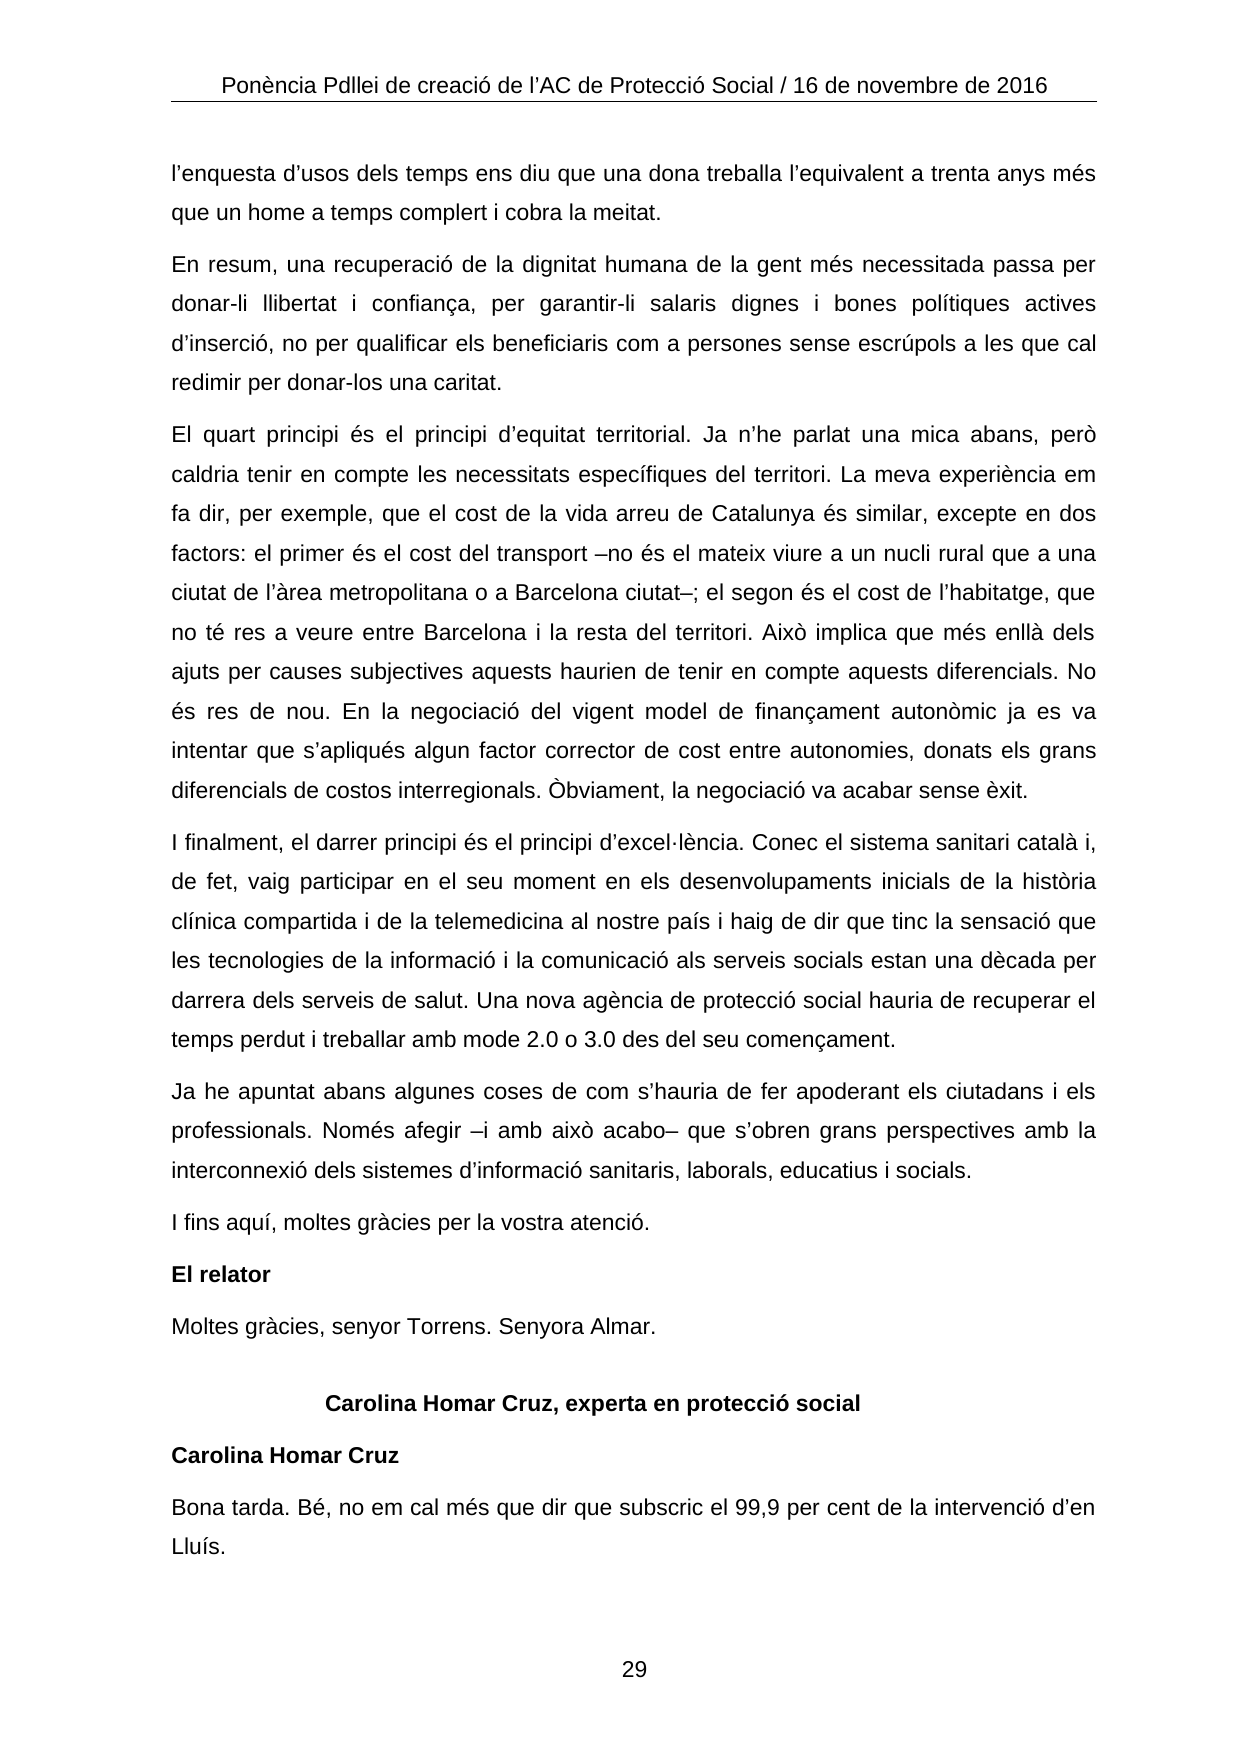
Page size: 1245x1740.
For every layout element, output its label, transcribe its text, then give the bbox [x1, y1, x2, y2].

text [171, 159, 1097, 225]
text I finalment, el darrer principi és el principi d’excel·lència. Conec el sistema sanitari català i, de fet, vaig participar en el seu moment en els desenvolupaments inicials de la història clínica compartida i de la telemedicina al nostre país i haig de dir que tinc la sensació que les tecnologies de la informació i la comunicació als serveis socials estan una dècada per darrera dels serveis de salut. Una nova agència de protecció social hauria de recuperar el temps perdut i treballar amb mode 2.0 o 3.0 des del seu començament. [171, 829, 1097, 1052]
text Carolina Homar Cruz [171, 1442, 1097, 1468]
text Ja he apuntat abans algunes coses de com s’hauria de fer apoderant els ciutadans i els professionals. Només afegir –i amb això acabo– que s’obren grans perspectives amb la interconnexió dels sistemes d’informació sanitaris, laborals, educatius i socials. [171, 1078, 1097, 1183]
text En resum, una recuperació de la dignitat humana de la gent més necessitada passa per donar-li llibertat i confiança, per garantir-li salaris dignes i bones polítiques actives d’inserció, no per qualificar els beneficiaris com a persones sense escrúpols a les que cal redimir per donar-los una caritat. [171, 251, 1097, 396]
text Moltes gràcies, senyor Torrens. Senyora Almar. [171, 1313, 1097, 1339]
text El quart principi és el principi d’equitat territorial. Ja n’he parlat una mica abans, però caldria tenir en compte les necessitats específiques del territori. La meva experiència em fa dir, per exemple, que el cost de la vida arreu de Catalunya és similar, excepte en dos factors: el primer és el cost del transport –no és el mateix viure a un nucli rural que a una ciutat de l’àrea metropolitana o a Barcelona ciutat–; el segon és el cost de l’habitatge, que no té res a veure entre Barcelona i la resta del territori. Això implica que més enllà dels ajuts per causes subjectives aquests haurien de tenir en compte aquests diferencials. No és res de nou. En la negociació del vigent model de finançament autonòmic ja es va intentar que s’apliqués algun factor corrector de cost entre autonomies, donats els grans diferencials de costos interregionals. Òbviament, la negociació va acabar sense èxit. [171, 421, 1097, 803]
text Carolina Homar Cruz, experta en protecció social [325, 1390, 1097, 1416]
text Bona tarda. Bé, no em cal més que dir que subscric el 99,9 per cent de la intervenció d’en Lluís. [171, 1494, 1097, 1560]
text El relator [171, 1261, 1097, 1287]
text I fins aquí, moltes gràcies per la vostra atenció. [171, 1209, 1097, 1235]
